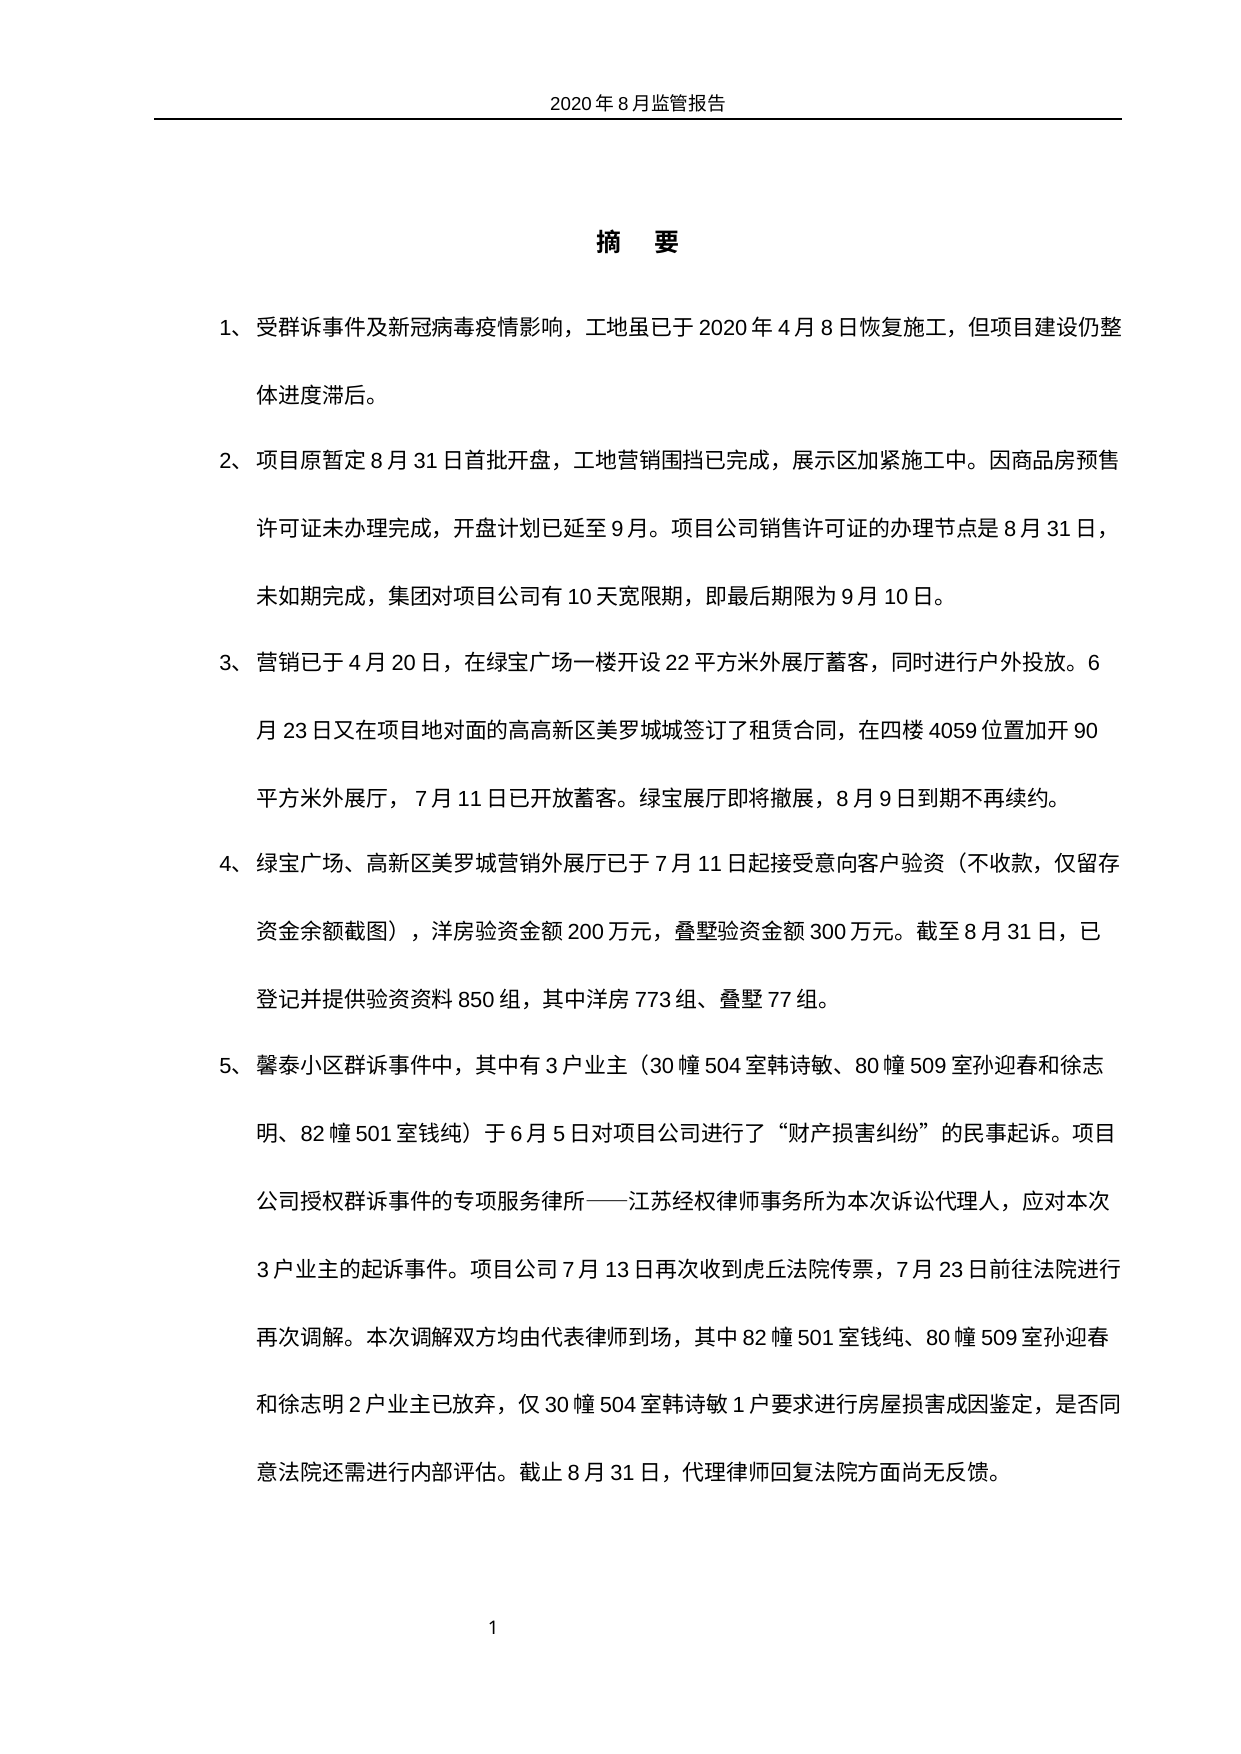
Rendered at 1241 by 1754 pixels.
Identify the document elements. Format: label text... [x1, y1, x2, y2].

list 绿宝广场、高新区美罗城营销外展厅已于7月11日起接受意向客户验资（不收款，仅留存资金余额截图），洋房验资金额200万元，叠墅验资金额300万元。截至8月31日，已登记并提供验资资料850组，其中洋房773组、叠墅77组。 [219, 845, 1122, 1015]
list 馨泰小区群诉事件中，其中有3户业主（30幢504室韩诗敏、80幢509室孙迎春和徐志明、82幢501室钱纯）于6月5日对项目公司进行了“财产损害纠纷”的民事起诉。项目公司授权群诉事件的专项服务律所——江苏经权律师事务所为本次诉讼代理人，应对本次3户业主的起诉事件。项目公司7月13日再次收到虎丘法院传票，7月23日前往法院进行再次调解。本次调解双方均由代表律师到场，其中82幢501室钱纯、80幢509室孙迎春和徐志明2户业主已放弃，仅30幢504室韩诗敏1户要求进行房屋损害成因鉴定，是否同意法院还需进行内部评估。截止8月31日，代理律师回复法院方面尚无反馈。 [219, 1047, 1122, 1488]
list 项目原暂定8月31日首批开盘，工地营销围挡已完成，展示区加紧施工中。因商品房预售许可证未办理完成，开盘计划已延至9月。项目公司销售许可证的办理节点是8月31日，未如期完成，集团对项目公司有10天宽限期，即最后期限为9月10日。 [219, 442, 1122, 612]
list 受群诉事件及新冠病毒疫情影响，工地虽已于2020年4月8日恢复施工，但项目建设仍整体进度滞后。 [219, 309, 1122, 411]
list 营销已于4月20日，在绿宝广场一楼开设22平方米外展厅蓄客，同时进行户外投放。6月23日又在项目地对面的高高新区美罗城城签订了租赁合同，在四楼4059位置加开90平方米外展厅， 7月11日已开放蓄客。绿宝展厅即将撤展，8月9日到期不再续约。 [219, 644, 1122, 814]
text 摘 要 [153, 207, 1122, 275]
